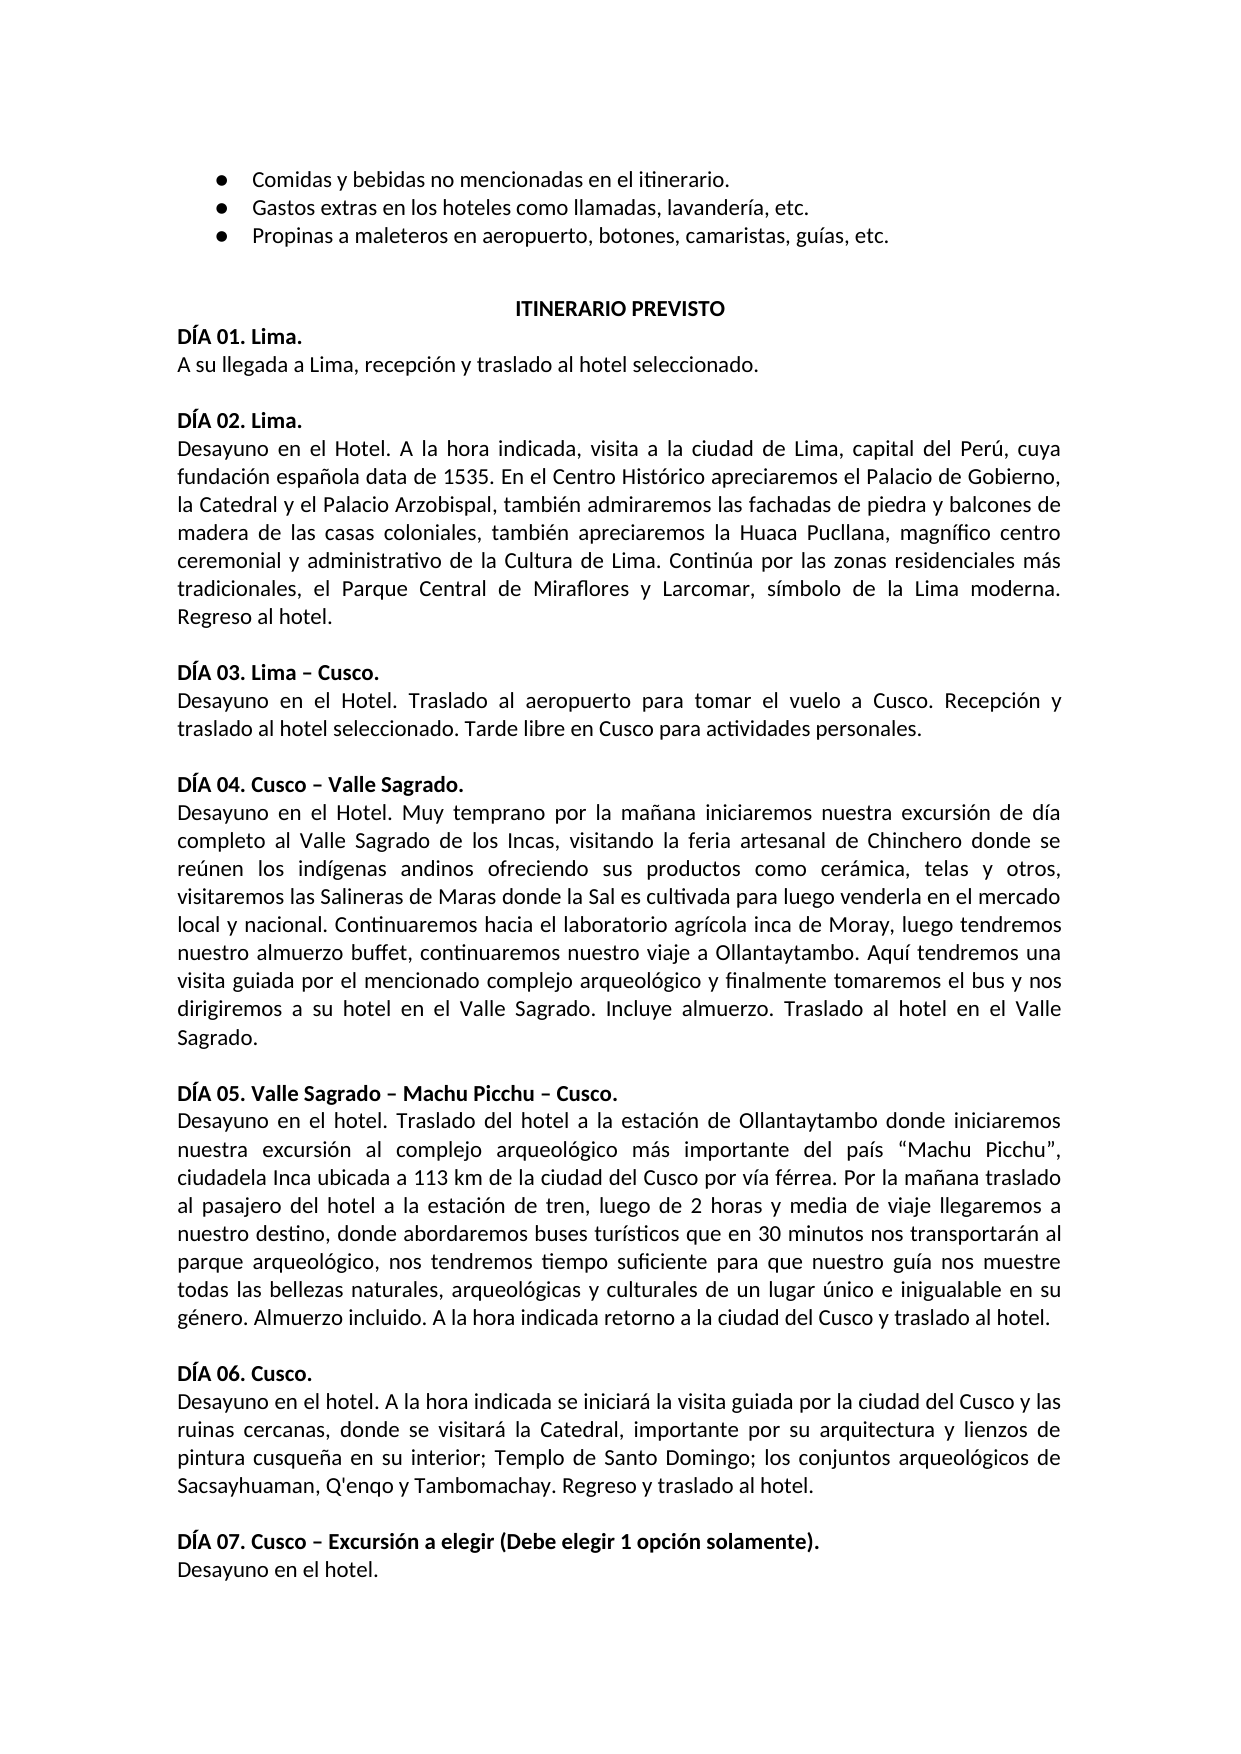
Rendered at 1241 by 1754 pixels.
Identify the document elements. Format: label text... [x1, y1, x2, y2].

text Desayuno en el Hotel. Traslado al aeropuerto para tomar el vuelo a Cusco. Recepción y traslado al hotel seleccionado. Tarde libre en Cusco para actividades personales. [177, 686, 1063, 742]
text DÍA 02. Lima. [177, 406, 1063, 434]
text DÍA 05. Valle Sagrado – Machu Picchu – Cusco. [177, 1079, 1063, 1107]
text A su llegada a Lima, recepción y traslado al hotel seleccionado. [177, 350, 1063, 378]
text Desayuno en el hotel. A la hora indicada se iniciará la visita guiada por la ciudad del Cusco y las ruinas cercanas, donde se visitará la Catedral, importante por su arquitectura y lienzos de pintura cusqueña en su interior; Templo de Santo Domingo; los conjuntos arqueológicos de Sacsayhuaman, Q'enqo y Tambomachay. Regreso y traslado al hotel. [177, 1387, 1063, 1499]
text Desayuno en el Hotel. Muy temprano por la mañana iniciaremos nuestra excursión de día completo al Valle Sagrado de los Incas, visitando la feria artesanal de Chinchero donde se reúnen los indígenas andinos ofreciendo sus productos como cerámica, telas y otros, visitaremos las Salineras de Maras donde la Sal es cultivada para luego venderla en el mercado local y nacional. Continuaremos hacia el laboratorio agrícola inca de Moray, luego tendremos nuestro almuerzo buffet, continuaremos nuestro viaje a Ollantaytambo. Aquí tendremos una visita guiada por el mencionado complejo arqueológico y finalmente tomaremos el bus y nos dirigiremos a su hotel en el Valle Sagrado. Incluye almuerzo. Traslado al hotel en el Valle Sagrado. [177, 798, 1063, 1051]
text Desayuno en el hotel. [177, 1555, 1063, 1583]
text DÍA 04. Cusco – Valle Sagrado. [177, 770, 1063, 798]
text DÍA 03. Lima – Cusco. [177, 658, 1063, 686]
list Gastos extras en los hoteles como llamadas, lavandería, etc. [214, 193, 1063, 221]
list Propinas a maleteros en aeropuerto, botones, camaristas, guías, etc. [214, 221, 1063, 249]
text Desayuno en el hotel. Traslado del hotel a la estación de Ollantaytambo donde iniciaremos nuestra excursión al complejo arqueológico más importante del país “Machu Picchu”, ciudadela Inca ubicada a 113 km de la ciudad del Cusco por vía férrea. Por la mañana traslado al pasajero del hotel a la estación de tren, luego de 2 horas y media de viaje llegaremos a nuestro destino, donde abordaremos buses turísticos que en 30 minutos nos transportarán al parque arqueológico, nos tendremos tiempo suficiente para que nuestro guía nos muestre todas las bellezas naturales, arqueológicas y culturales de un lugar único e inigualable en su género. Almuerzo incluido. A la hora indicada retorno a la ciudad del Cusco y traslado al hotel. [177, 1107, 1063, 1331]
list Comidas y bebidas no mencionadas en el itinerario. [214, 165, 1063, 193]
text DÍA 07. Cusco – Excursión a elegir (Debe elegir 1 opción solamente). [177, 1527, 1063, 1555]
text ITINERARIO PREVISTO [177, 294, 1063, 322]
text DÍA 06. Cusco. [177, 1359, 1063, 1387]
text Desayuno en el Hotel. A la hora indicada, visita a la ciudad de Lima, capital del Perú, cuya fundación española data de 1535. En el Centro Histórico apreciaremos el Palacio de Gobierno, la Catedral y el Palacio Arzobispal, también admiraremos las fachadas de piedra y balcones de madera de las casas coloniales, también apreciaremos la Huaca Pucllana, magnífico centro ceremonial y administrativo de la Cultura de Lima. Continúa por las zonas residenciales más tradicionales, el Parque Central de Miraflores y Larcomar, símbolo de la Lima moderna. Regreso al hotel. [177, 434, 1063, 630]
text DÍA 01. Lima. [177, 322, 1063, 350]
